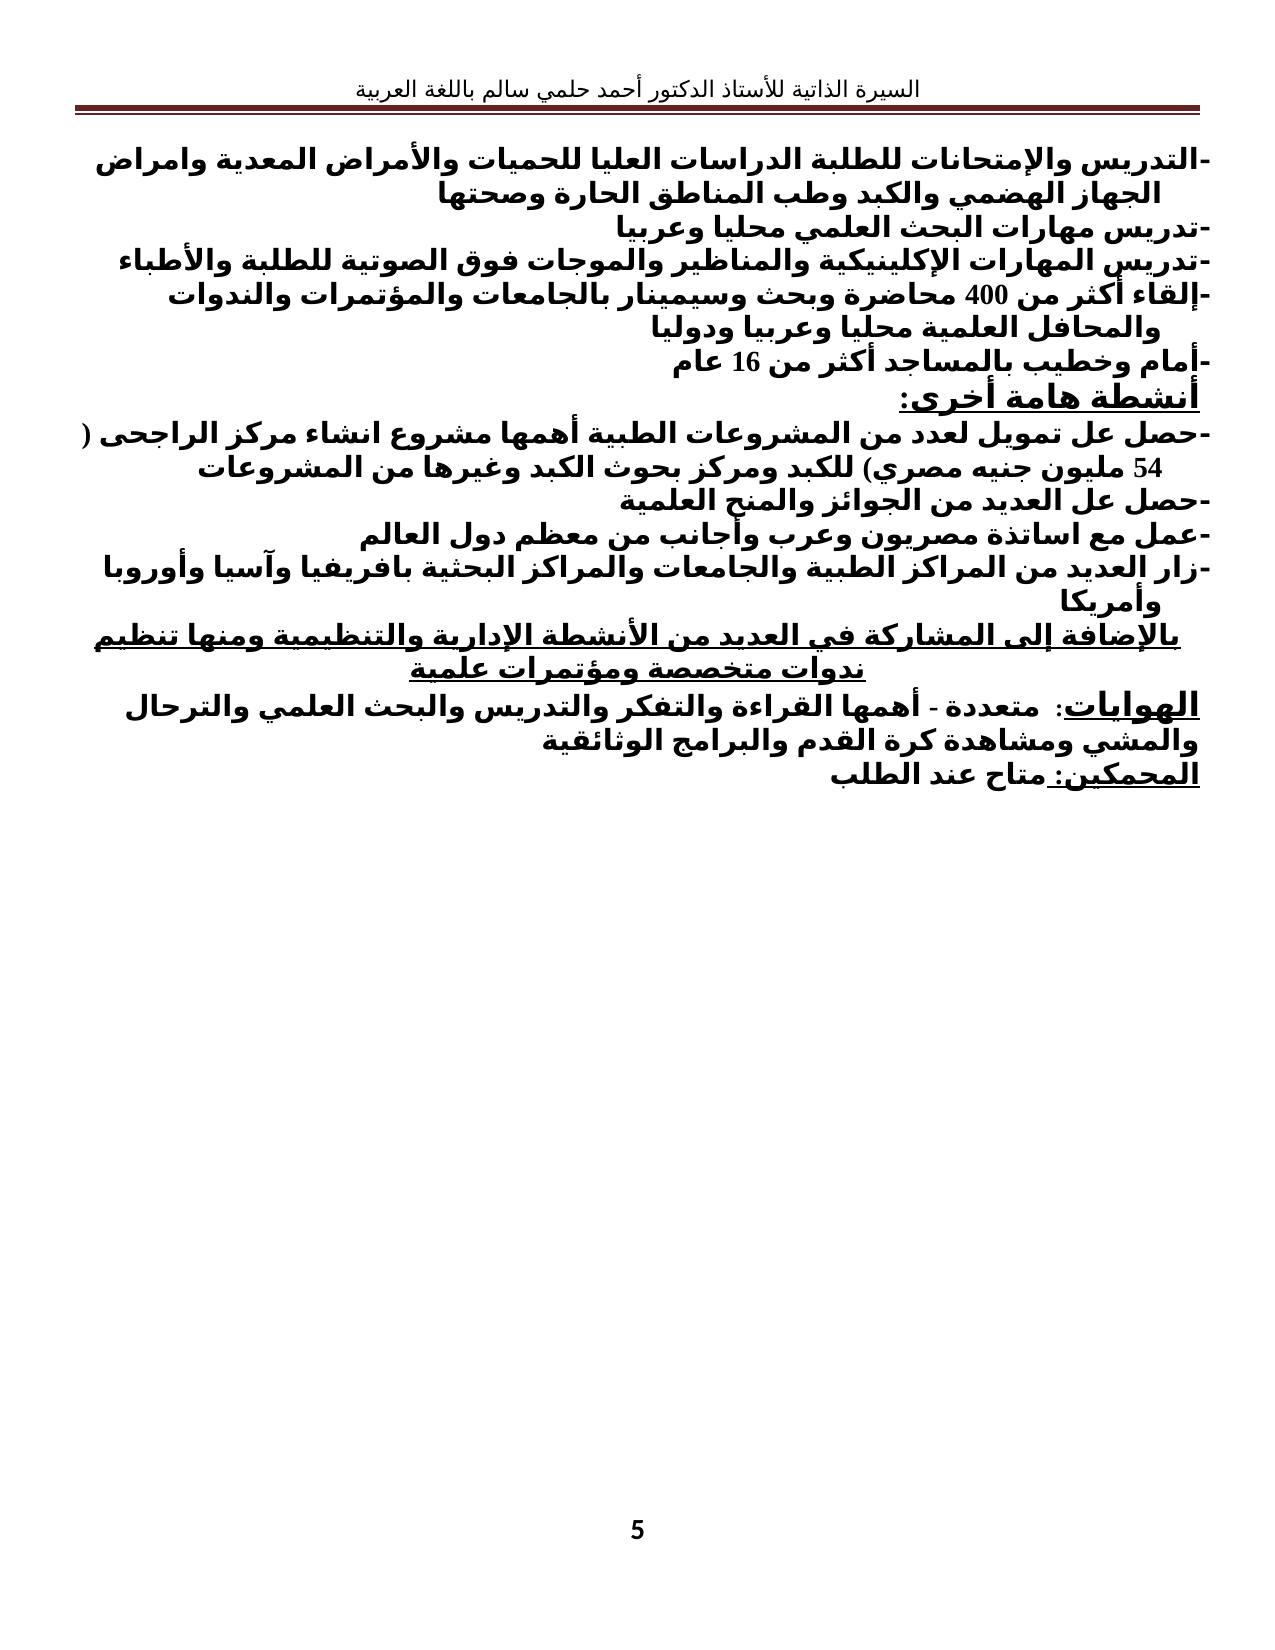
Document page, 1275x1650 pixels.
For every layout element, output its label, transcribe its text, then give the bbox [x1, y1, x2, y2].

list تدريس المهارات الإكلينيكية والمناظير والموجات فوق الصوتية للطلبة والأطباء [75, 243, 1200, 277]
list زار العديد من المراكز الطبية والجامعات والمراكز البحثية بافريفيا وآسيا وأوروبا وأمريكا [75, 551, 1200, 618]
list إلقاء أكثر من 400 محاضرة وبحث وسيمينار بالجامعات والمؤتمرات والندوات والمحافل العلمية محليا وعربيا ودوليا [75, 277, 1200, 344]
text الهوايات: متعددة - أهمها القراءة والتفكر والتدريس والبحث العلمي والترحال والمشي ومشاهدة كرة القدم والبرامج الوثائقية [75, 685, 1200, 757]
list حصل عل تمويل لعدد من المشروعات الطبية أهمها مشروع انشاء مركز الراجحى (54 مليون جنيه مصري) للكبد ومركز بحوث الكبد وغيرها من المشروعات [75, 416, 1200, 483]
list تدريس مهارات البحث العلمي محليا وعربيا [75, 210, 1200, 243]
text المحمكين: متاح عند الطلب [75, 757, 1200, 790]
list أمام وخطيب بالمساجد أكثر من 16 عام [75, 344, 1200, 378]
text أنشطة هامة أخرى: [75, 378, 1200, 416]
text بالإضافة إلى المشاركة في العديد من الأنشطة الإدارية والتنظيمية ومنها تنظيم ندوات متخصصة ومؤتمرات علمية [75, 618, 1200, 685]
list التدريس والإمتحانات للطلبة الدراسات العليا للحميات والأمراض المعدية وامراض الجهاز الهضمي والكبد وطب المناطق الحارة وصحتها [75, 142, 1200, 210]
list حصل عل العديد من الجوائز والمنح العلمية [75, 483, 1200, 517]
list عمل مع اساتذة مصريون وعرب وأجانب من معظم دول العالم [75, 517, 1200, 551]
